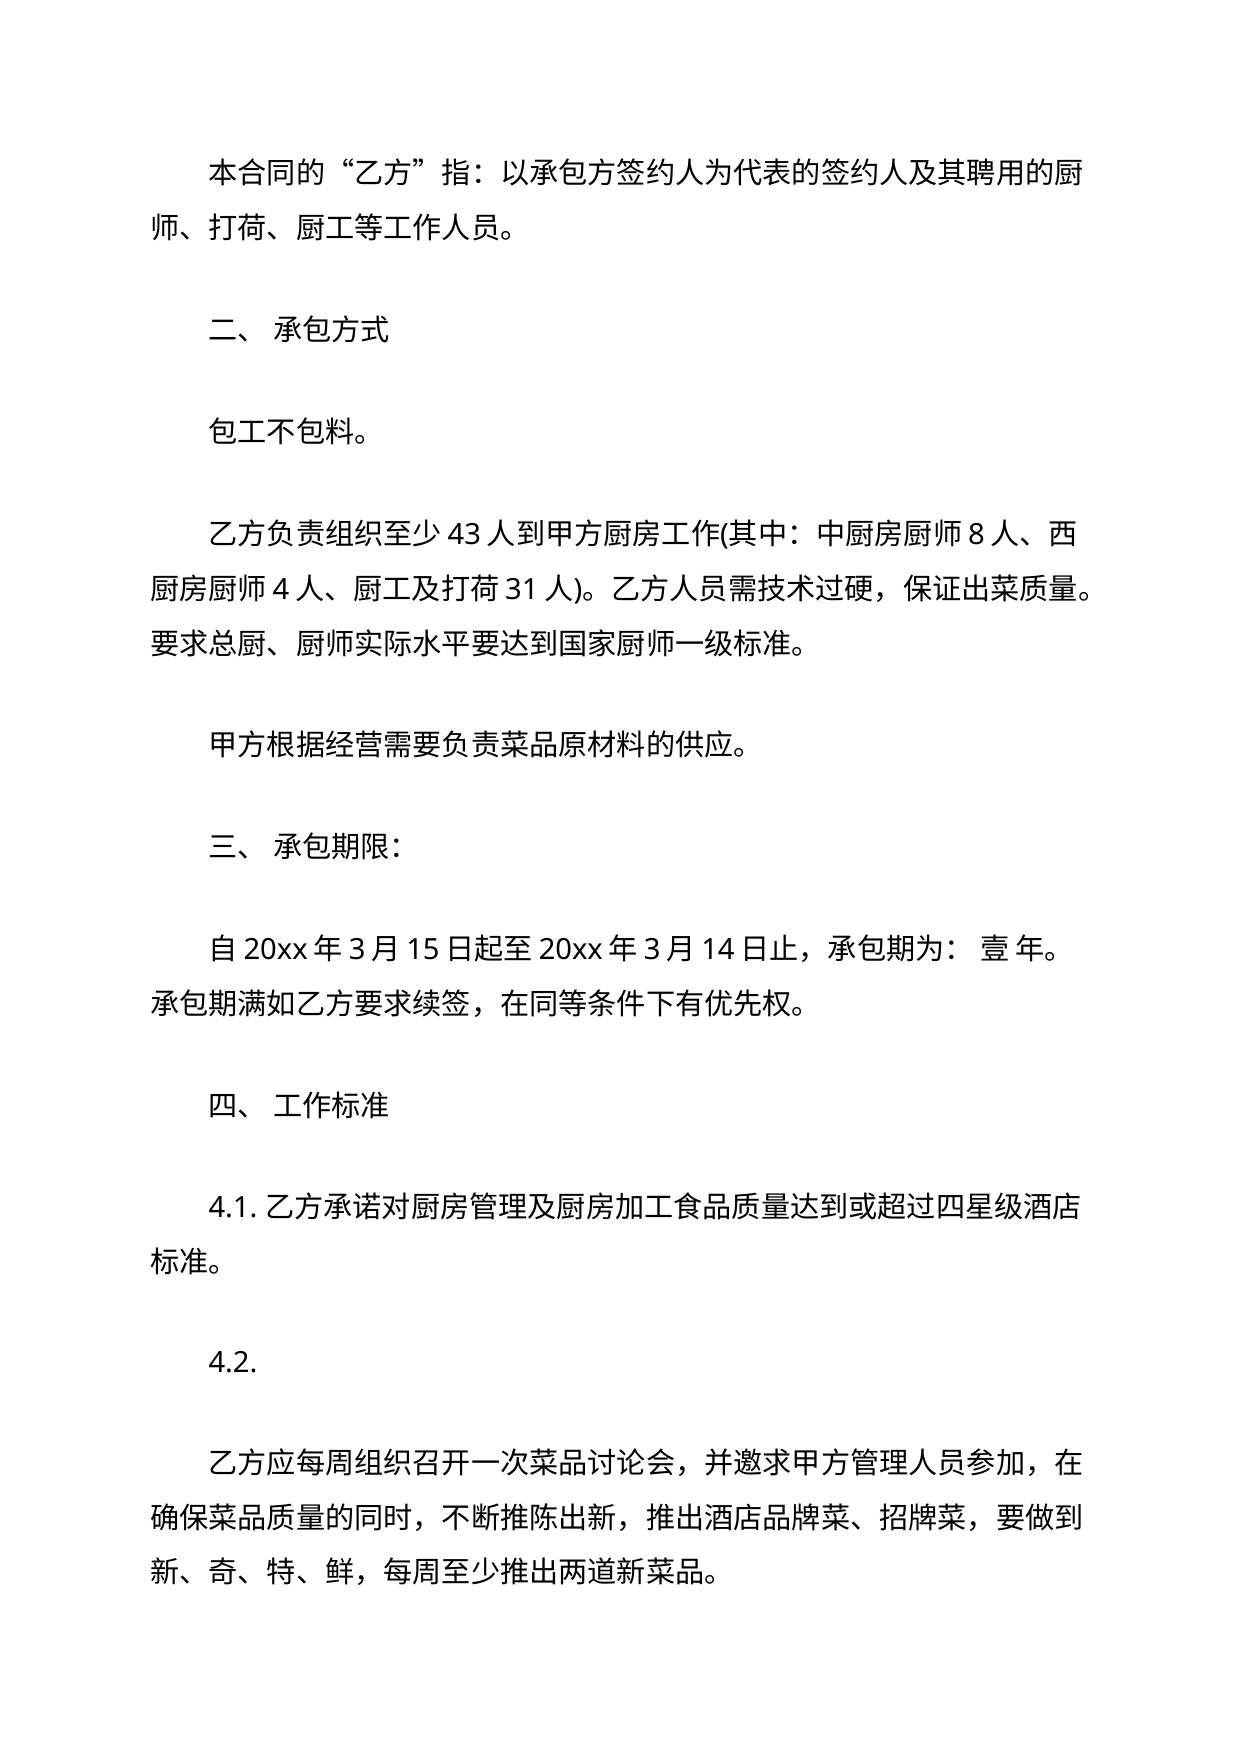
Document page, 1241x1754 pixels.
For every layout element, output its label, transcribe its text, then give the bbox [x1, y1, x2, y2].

text 四、 工作标准 [150, 1082, 1090, 1124]
text 包工不包料。 [150, 408, 1090, 451]
text 乙方负责组织至少43人到甲方厨房工作(其中：中厨房厨师8人、西厨房厨师4人、厨工及打荷31人)。乙方人员需技术过硬，保证出菜质量。要求总厨、厨师实际水平要达到国家厨师一级标准。 [150, 510, 1090, 662]
text 二、 承包方式 [150, 307, 1090, 349]
text 4.1. 乙方承诺对厨房管理及厨房加工食品质量达到或超过四星级酒店标准。 [150, 1184, 1090, 1281]
text 三、 承包期限： [150, 824, 1090, 866]
text 本合同的“乙方”指：以承包方签约人为代表的签约人及其聘用的厨师、打荷、厨工等工作人员。 [150, 150, 1090, 247]
text 甲方根据经营需要负责菜品原材料的供应。 [150, 722, 1090, 764]
text 乙方应每周组织召开一次菜品讨论会，并邀求甲方管理人员参加，在确保菜品质量的同时，不断推陈出新，推出酒店品牌菜、招牌菜，要做到新、奇、特、鲜，每周至少推出两道新菜品。 [150, 1439, 1090, 1591]
text 4.2. [150, 1341, 1090, 1381]
text 自20xx年3月15日起至20xx年3月14日止，承包期为： 壹 年。承包期满如乙方要求续签，在同等条件下有优先权。 [150, 926, 1090, 1023]
